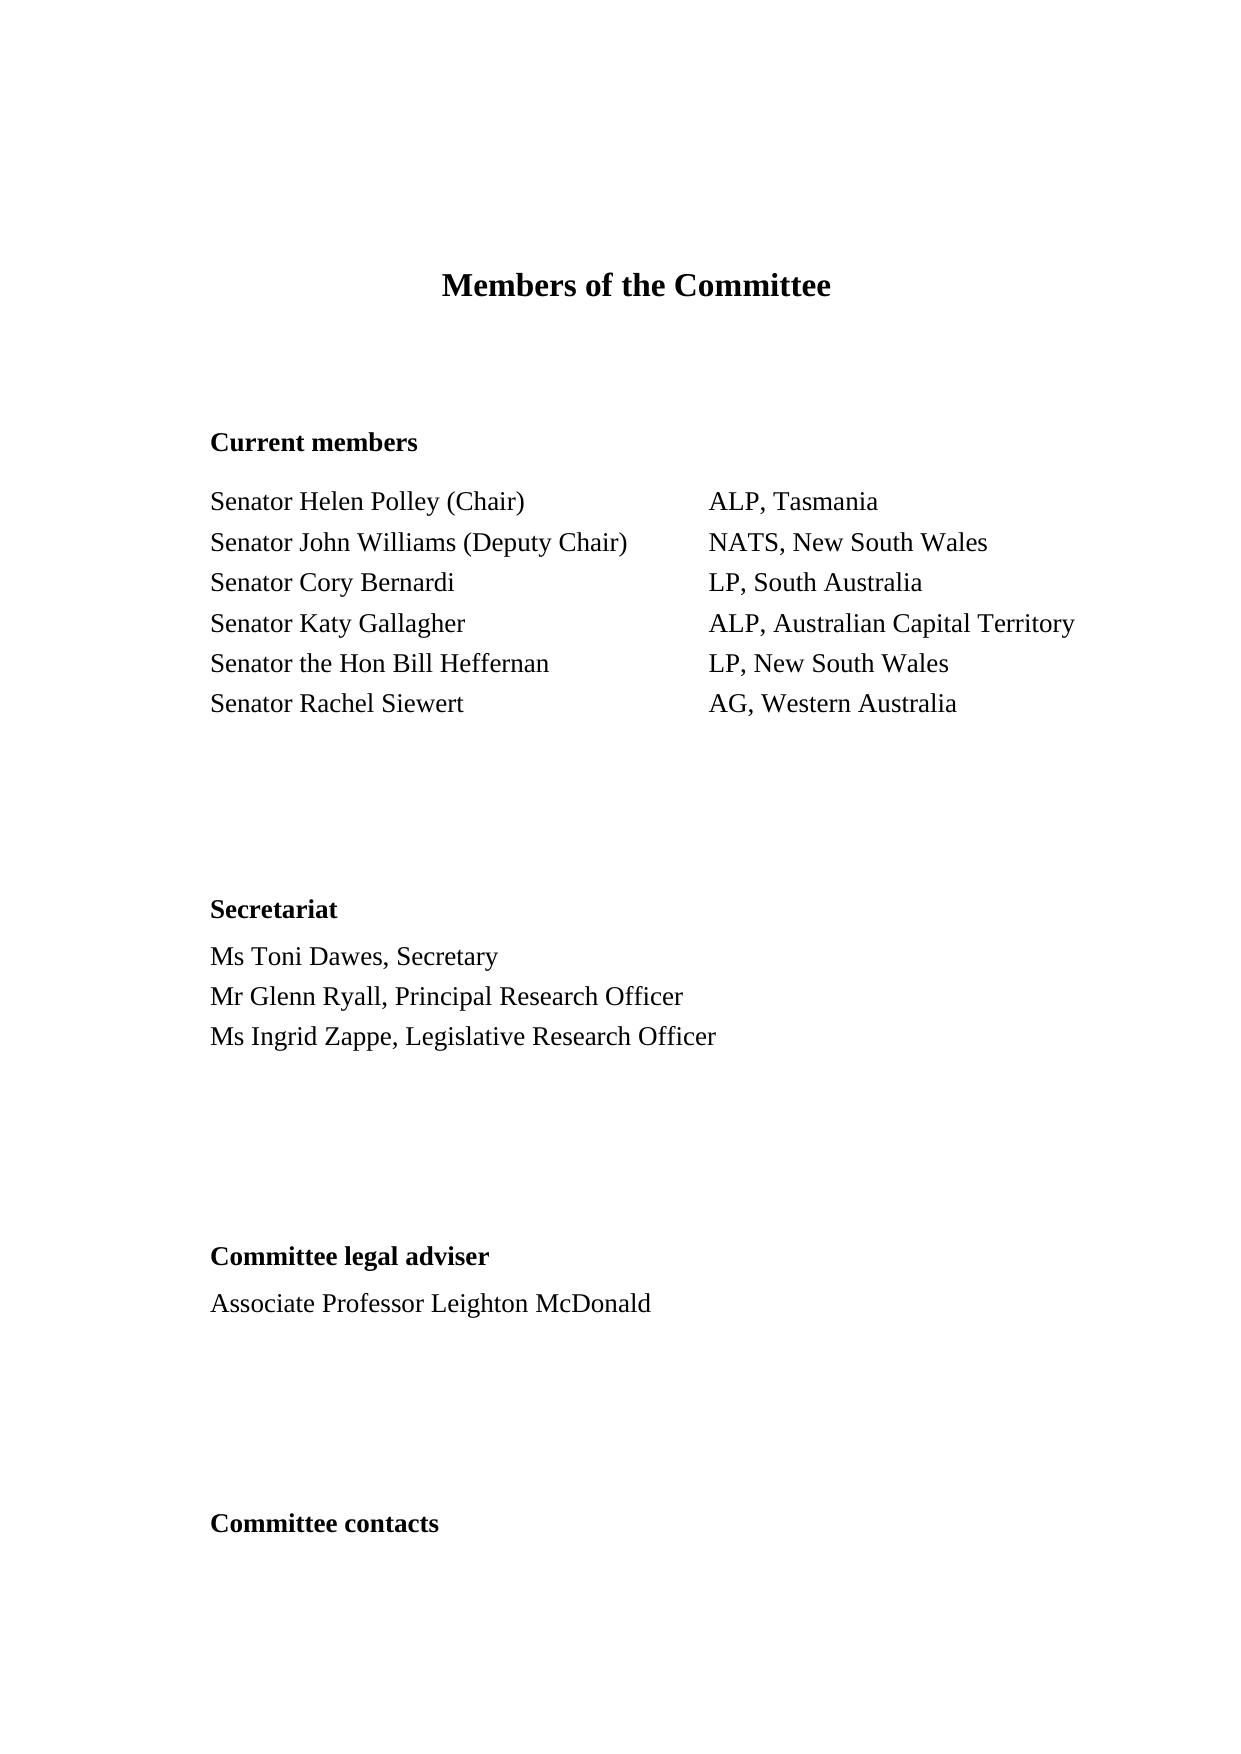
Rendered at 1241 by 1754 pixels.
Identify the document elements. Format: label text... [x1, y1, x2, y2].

table_cell Senator Cory Bernardi [199, 566, 697, 607]
table_cell ALP, Australian Capital Territory [697, 607, 1096, 647]
text Ms Ingrid Zappe, Legislative Research Officer [210, 1021, 1063, 1052]
text Associate Professor Leighton McDonald [210, 1287, 1063, 1318]
text Current members [210, 426, 1063, 457]
table_header Senator Helen Polley (Chair) [199, 486, 697, 526]
table_cell Senator Katy Gallagher [199, 607, 697, 647]
text Mr Glenn Ryall, Principal Research Officer [210, 980, 1063, 1011]
text Committee legal adviser [210, 1241, 1063, 1272]
text Members of the Committee [210, 266, 1063, 304]
text Ms Toni Dawes, Secretary [210, 940, 1063, 971]
table_cell LP, New South Wales [697, 647, 1096, 688]
text Secretariat [210, 893, 1063, 924]
text Committee contacts [210, 1507, 1063, 1538]
table_cell AG, Western Australia [697, 688, 1096, 728]
table_header ALP, Tasmania [697, 486, 1096, 526]
table_cell NATS, New South Wales [697, 526, 1096, 566]
table_cell Senator John Williams (Deputy Chair) [199, 526, 697, 566]
table_cell LP, South Australia [697, 566, 1096, 607]
table_cell Senator Rachel Siewert [199, 688, 697, 728]
table_cell Senator the Hon Bill Heffernan [199, 647, 697, 688]
